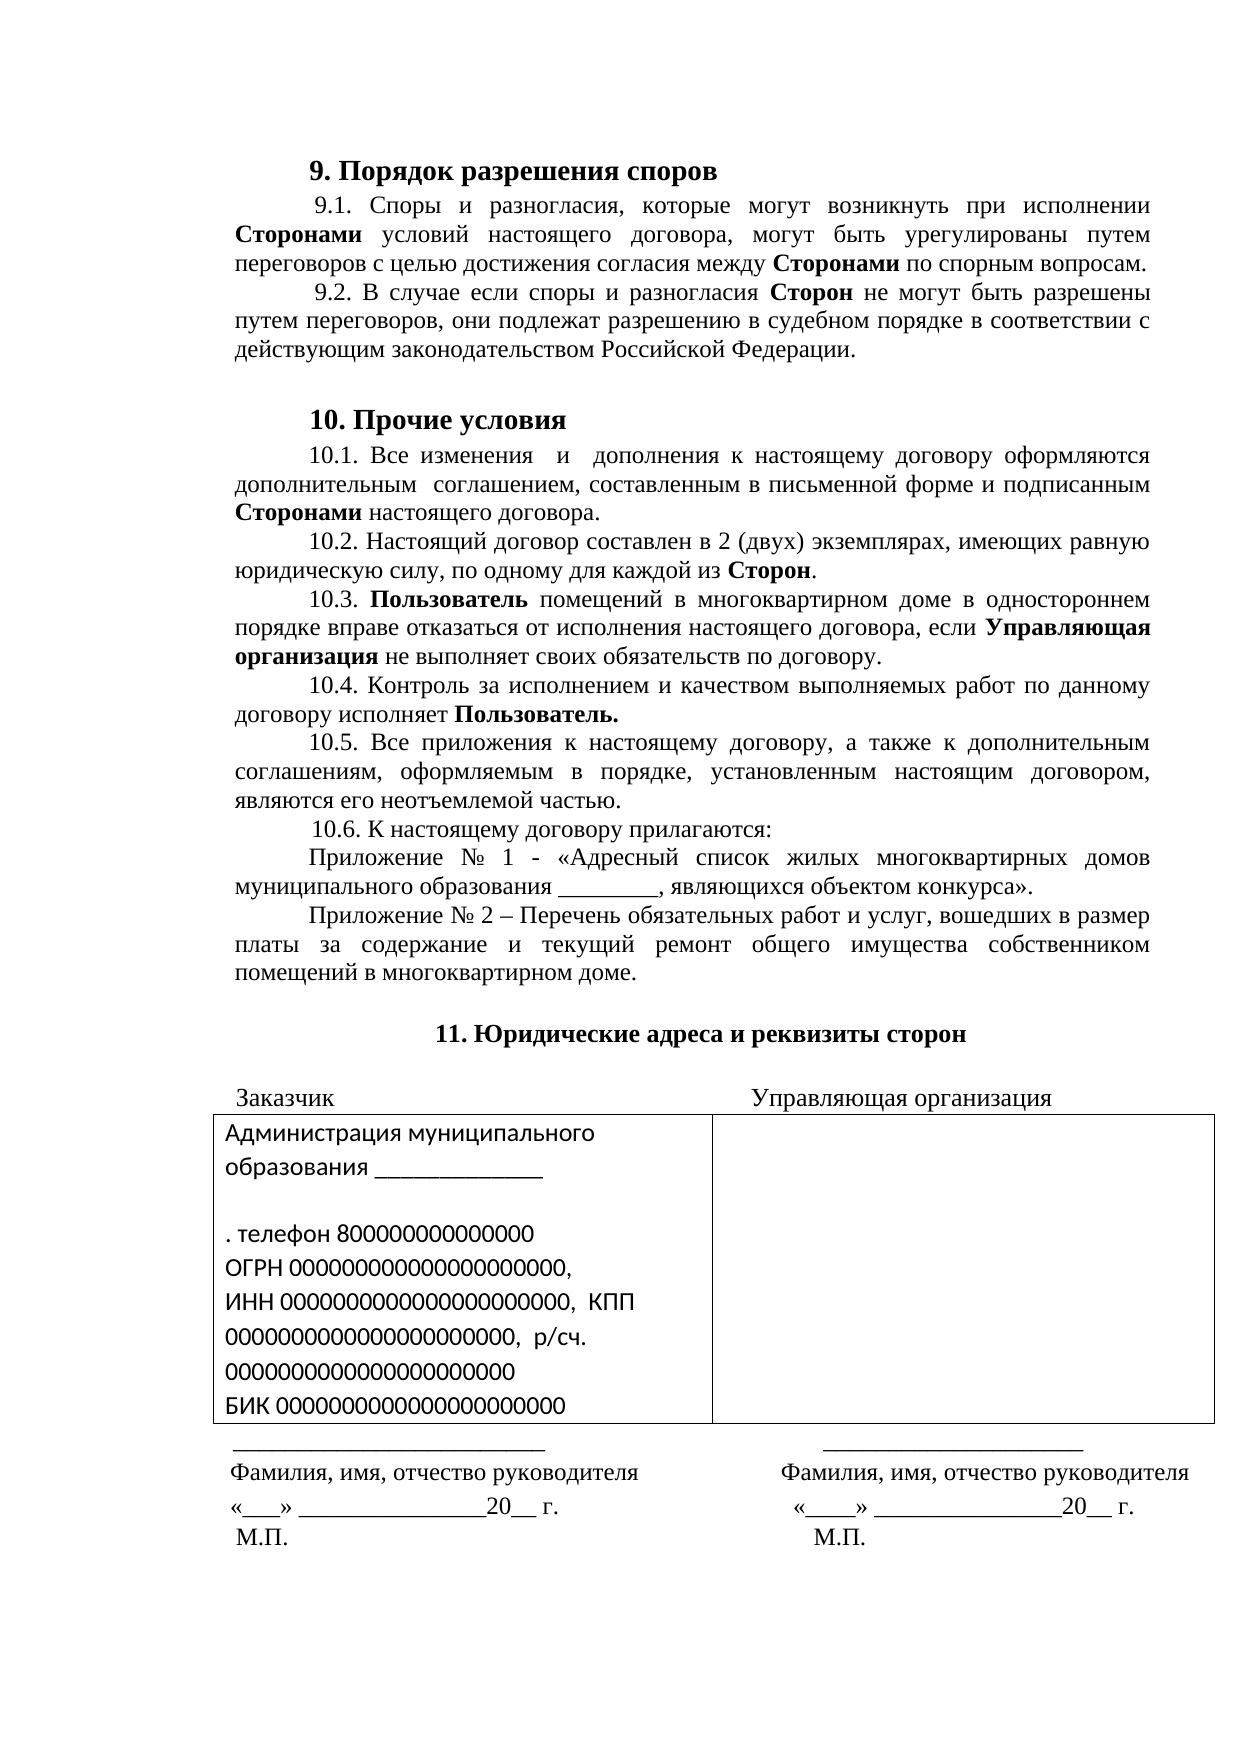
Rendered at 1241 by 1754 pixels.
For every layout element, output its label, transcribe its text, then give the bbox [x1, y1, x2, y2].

text ________________________ ____________________ [177, 1424, 1152, 1454]
table_header [713, 1115, 1214, 1423]
text «___» _______________20__ г. «____» _______________20__ г. [177, 1491, 1152, 1520]
text 10.5. Все приложения к настоящему договору, а также к дополнительным соглашениям, оформляемым в порядке, установленным настоящим договором, являются его неотъемлемой частью. [234, 727, 1151, 814]
text Фамилия, имя, отчество руководителя Фамилия, имя, отчество руководителя [177, 1457, 1152, 1486]
subtitle 10. Прочие условия [309, 402, 1009, 436]
text 10.1. Все изменения и дополнения к настоящему договору оформляются дополнительным соглашением, составленным в письменной форме и подписанным Сторонами настоящего договора. [234, 440, 1151, 526]
text 10.2. Настоящий договор составлен в 2 (двух) экземплярах, имеющих равную юридическую силу, по одному для каждой из Сторон. [234, 526, 1151, 584]
text 10.3. Пользователь помещений в многоквартирном доме в одностороннем порядке вправе отказаться от исполнения настоящего договора, если Управляющая организация не выполняет своих обязательств по договору. [234, 584, 1151, 670]
text Приложение № 2 – Перечень обязательных работ и услуг, вошедших в размер платы за содержание и текущий ремонт общего имущества собственником помещений в многоквартирном доме. [234, 900, 1151, 986]
text 10.6. К настоящему договору прилагаются: [311, 814, 1151, 842]
text 11. Юридические адреса и реквизиты сторон [250, 1018, 1152, 1048]
text 9.2. В случае если споры и разногласия Сторон не могут быть разрешены путем переговоров, они подлежат разрешению в судебном порядке в соответствии с действующим законодательством Российской Федерации. [234, 277, 1151, 363]
text 10.4. Контроль за исполнением и качеством выполняемых работ по данному договору исполняет Пользователь. [234, 670, 1151, 727]
text Приложение № 1 - «Адресный список жилых многоквартирных домов муниципального образования ________, являющихся объектом конкурса». [234, 842, 1151, 900]
subtitle 9. Порядок разрешения споров [309, 153, 994, 186]
table_header Администрация муниципального образования _____________ . телефон 800000000000000 ОГРН 000000000000000000000, ИНН 0000000000000000000000, КПП 0000000000000000000000, р/сч. 0000000000000000000000 БИК 0000000000000000000000 [214, 1115, 712, 1423]
text Заказчик Управляющая организация [236, 1082, 1152, 1112]
text 9.1. Споры и разногласия, которые могут возникнуть при исполнении Сторонами условий настоящего договора, могут быть урегулированы путем переговоров с целью достижения согласия между Сторонами по спорным вопросам. [234, 191, 1151, 277]
text М.П. М.П. [236, 1522, 1152, 1551]
